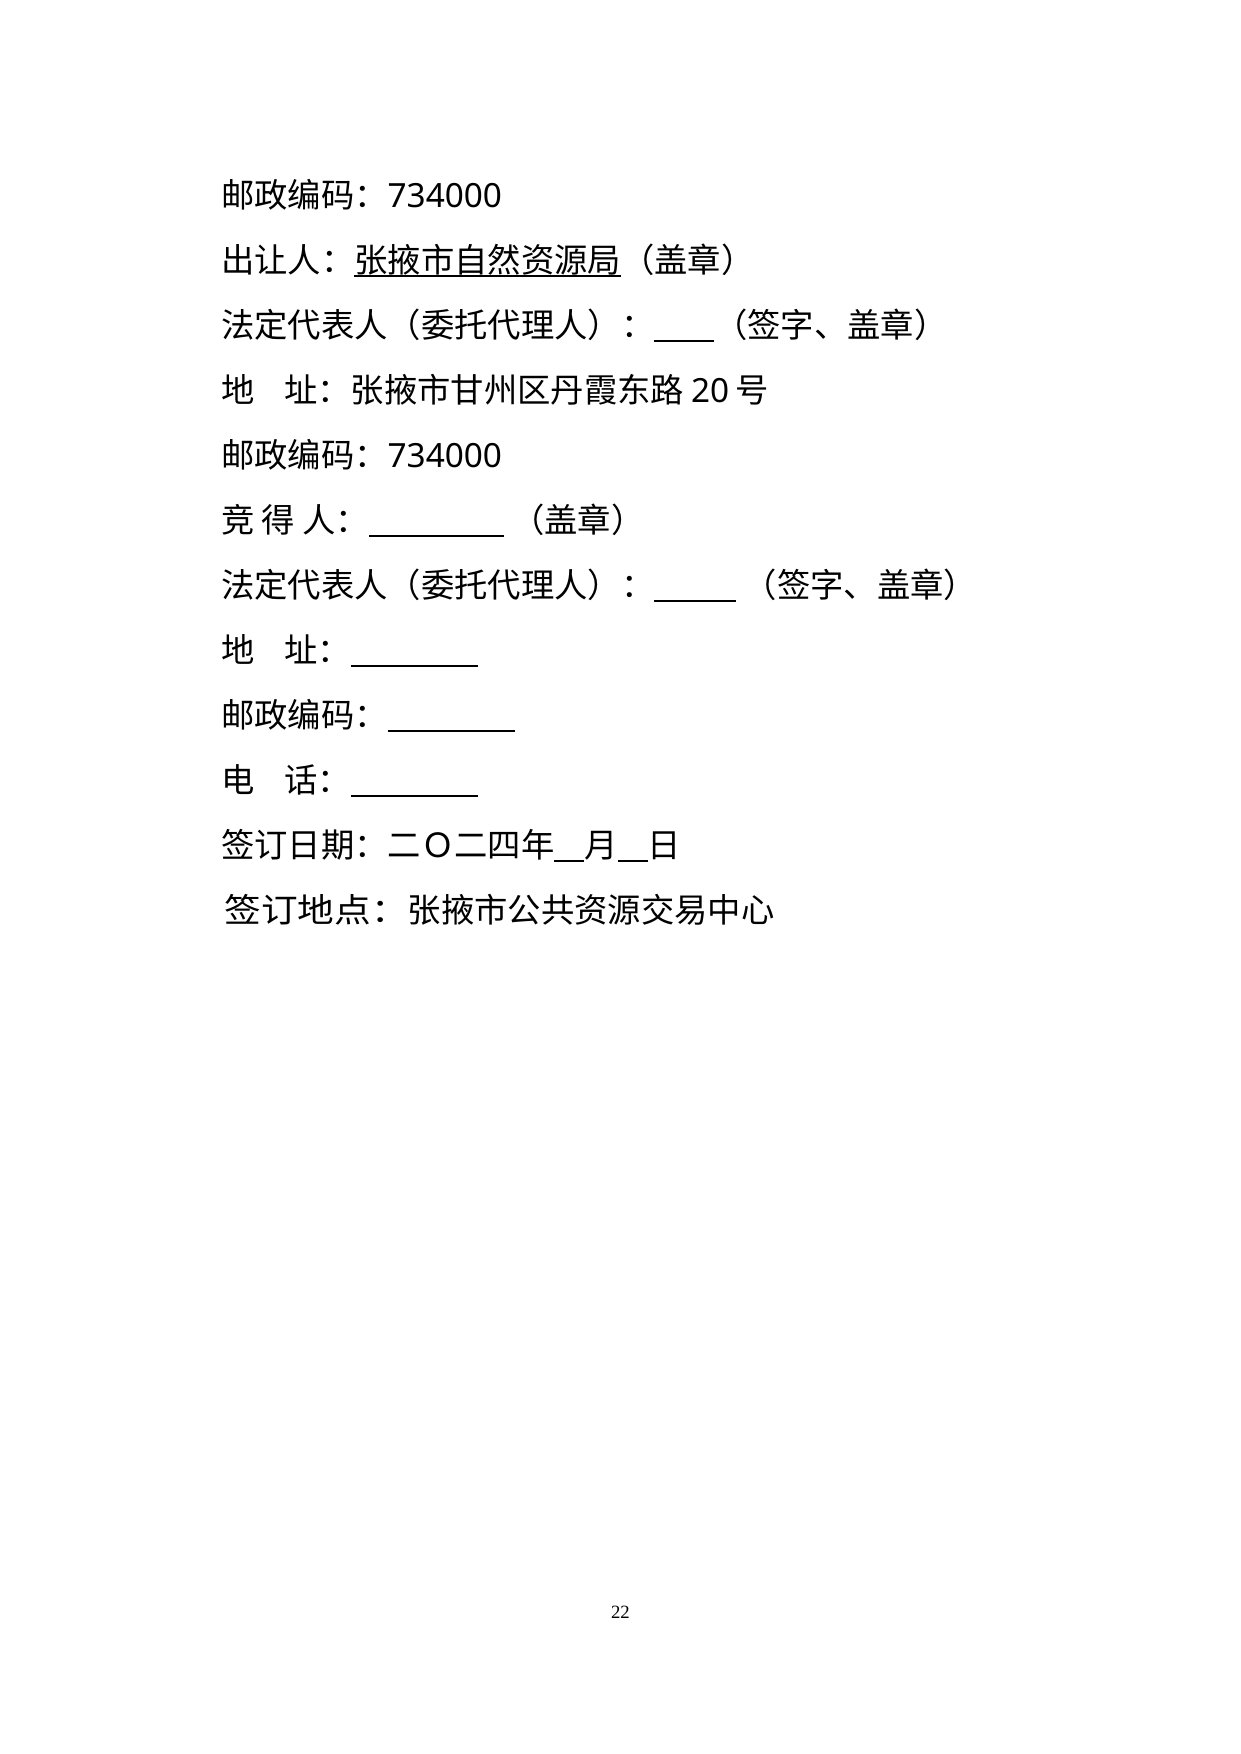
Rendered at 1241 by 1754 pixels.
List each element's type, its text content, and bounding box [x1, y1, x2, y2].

text 邮政编码：734000 [187, 420, 1053, 485]
text 邮政编码：734000 [187, 160, 1053, 225]
text 法定代表人（委托代理人）： （签字、盖章） [187, 550, 1053, 615]
text 地 址： [187, 615, 1053, 680]
text 法定代表人（委托代理人）： （签字、盖章） [187, 290, 1053, 355]
text 出让人：张掖市自然资源局（盖章） [187, 225, 1053, 290]
text 签订日期：二Ｏ二四年 月 日 [187, 810, 1053, 875]
text 竞 得 人： （盖章） [187, 485, 1053, 550]
text 邮政编码： [187, 680, 1053, 745]
text 签订地点：张掖市公共资源交易中心 [187, 875, 1053, 940]
text 地 址：张掖市甘州区丹霞东路20号 [187, 355, 1053, 420]
text 电 话： [187, 745, 1053, 810]
